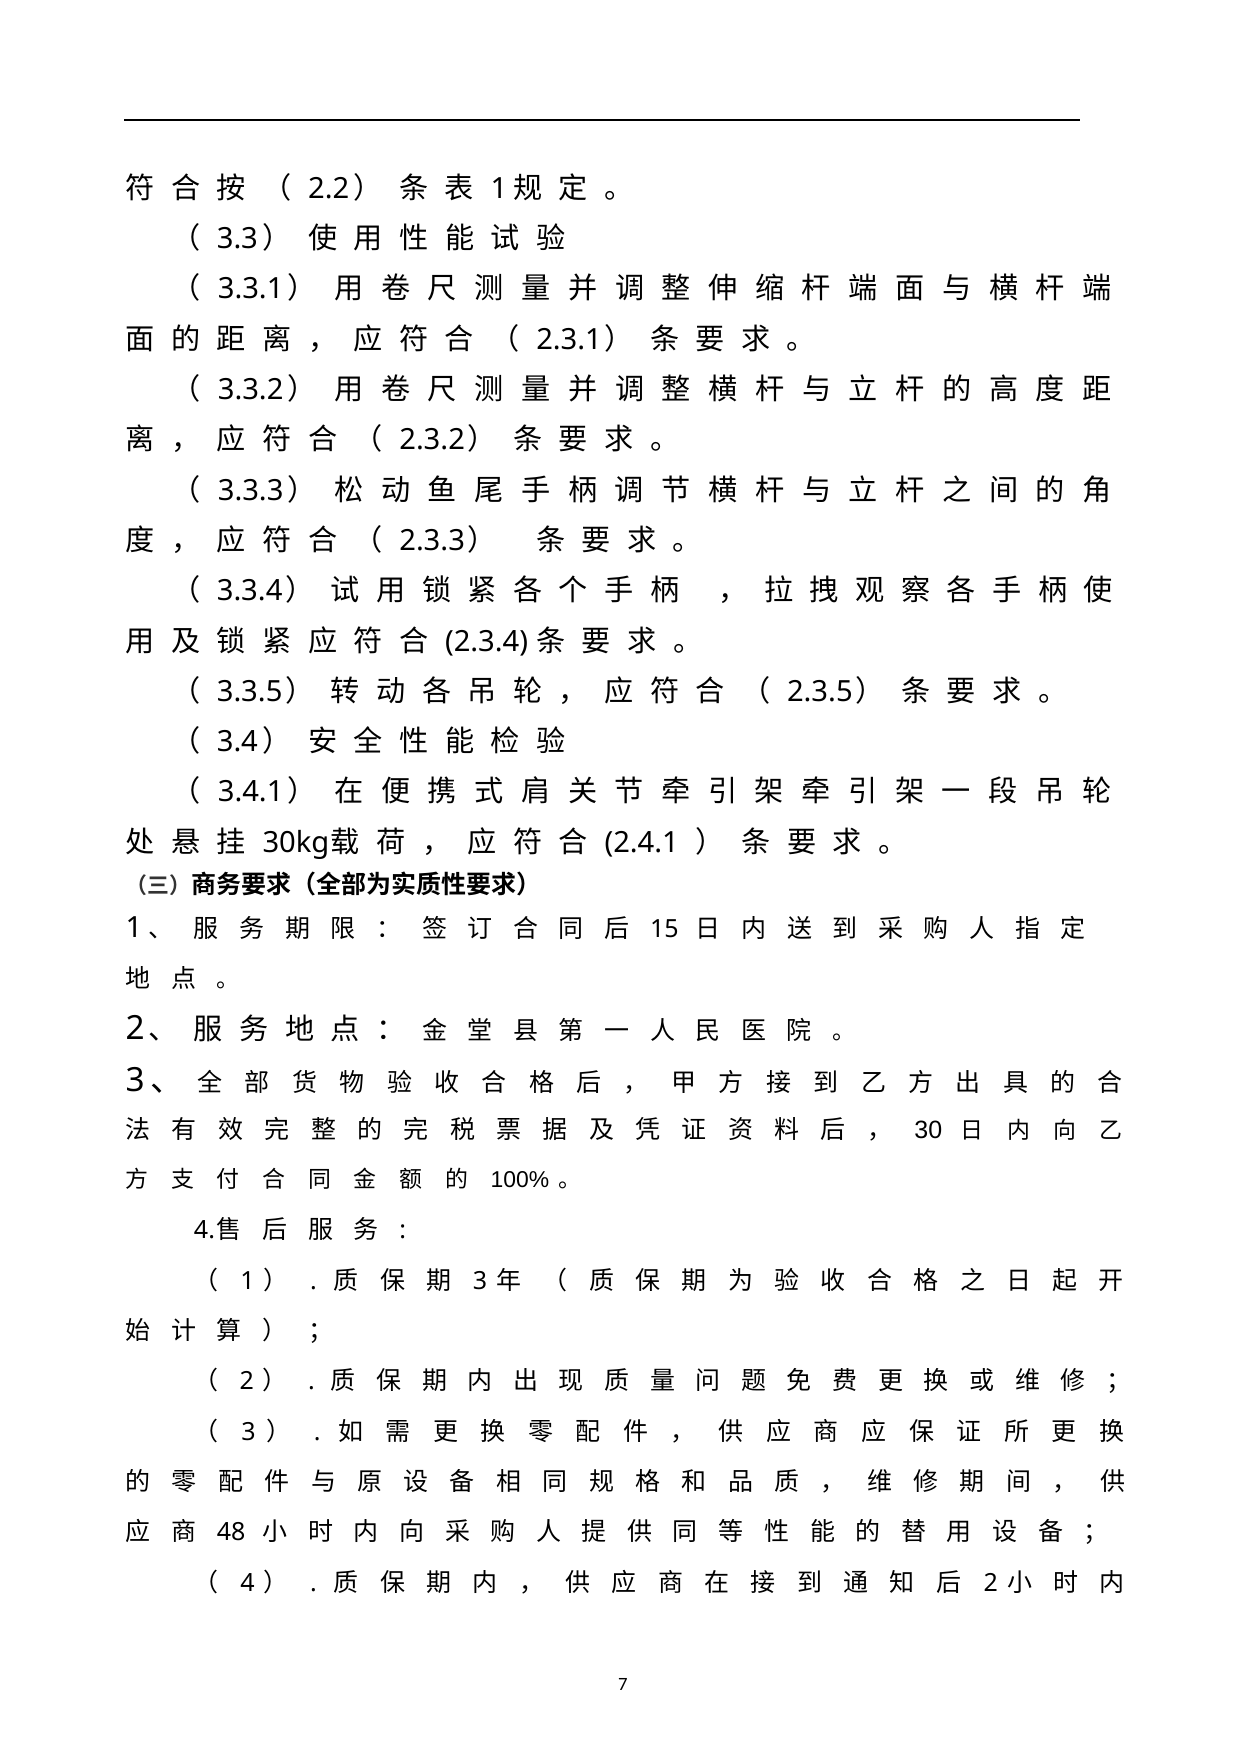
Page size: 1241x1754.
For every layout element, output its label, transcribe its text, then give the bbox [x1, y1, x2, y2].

list 3、全部货物验收合格后，甲方接到乙方出具的合法有效完整的完税票据及凭证资料后，30日内向乙方支付合同金额的100%。 [125, 1052, 1145, 1203]
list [125, 1555, 1145, 1605]
list 4.售后服务: [125, 1203, 1145, 1253]
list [125, 160, 1129, 211]
list （2）.质保期内出现质量问题免费更换或维修； [125, 1354, 1145, 1404]
list （3.3.3）松动鱼尾手柄调节横杆与立杆之间的角度，应符合（2.3.3） 条要求。 [125, 462, 1129, 563]
list （3.4.1）在便携式肩关节牵引架牵引架一段吊轮处悬挂30kg载荷，应符合(2.4.1）条要求。 [125, 764, 1129, 865]
list （1）.质保期3年（质保期为验收合格之日起开始计算）； [125, 1253, 1145, 1354]
list （3.3.1）用卷尺测量并调整伸缩杆端面与横杆端面的距离，应符合（2.3.1）条要求。 [125, 261, 1129, 362]
list （3.3.4）试用锁紧各个手柄 ，拉拽观察各手柄使用及锁紧应符合(2.3.4)条要求。 [125, 563, 1129, 663]
list （3）.如需更换零配件，供应商应保证所更换的零配件与原设备相同规格和品质，维修期间，供应商48小时内向采购人提供同等性能的替用设备； [125, 1404, 1145, 1555]
list （3.4）安全性能检验 [125, 714, 1129, 764]
list （3.3.5）转动各吊轮，应符合（2.3.5）条要求。 [125, 663, 1129, 714]
list （3.3.2）用卷尺测量并调整横杆与立杆的高度距离，应符合（2.3.2）条要求。 [125, 362, 1129, 462]
list （三）商务要求（全部为实质性要求） [125, 865, 1129, 901]
text 1、服务期限：签订合同后15日内送到采购人指定地点。 [125, 901, 1129, 1002]
list （3.3）使用性能试验 [125, 211, 1129, 261]
text 2、服务地点：金堂县第一人民医院。 [125, 1002, 1129, 1052]
